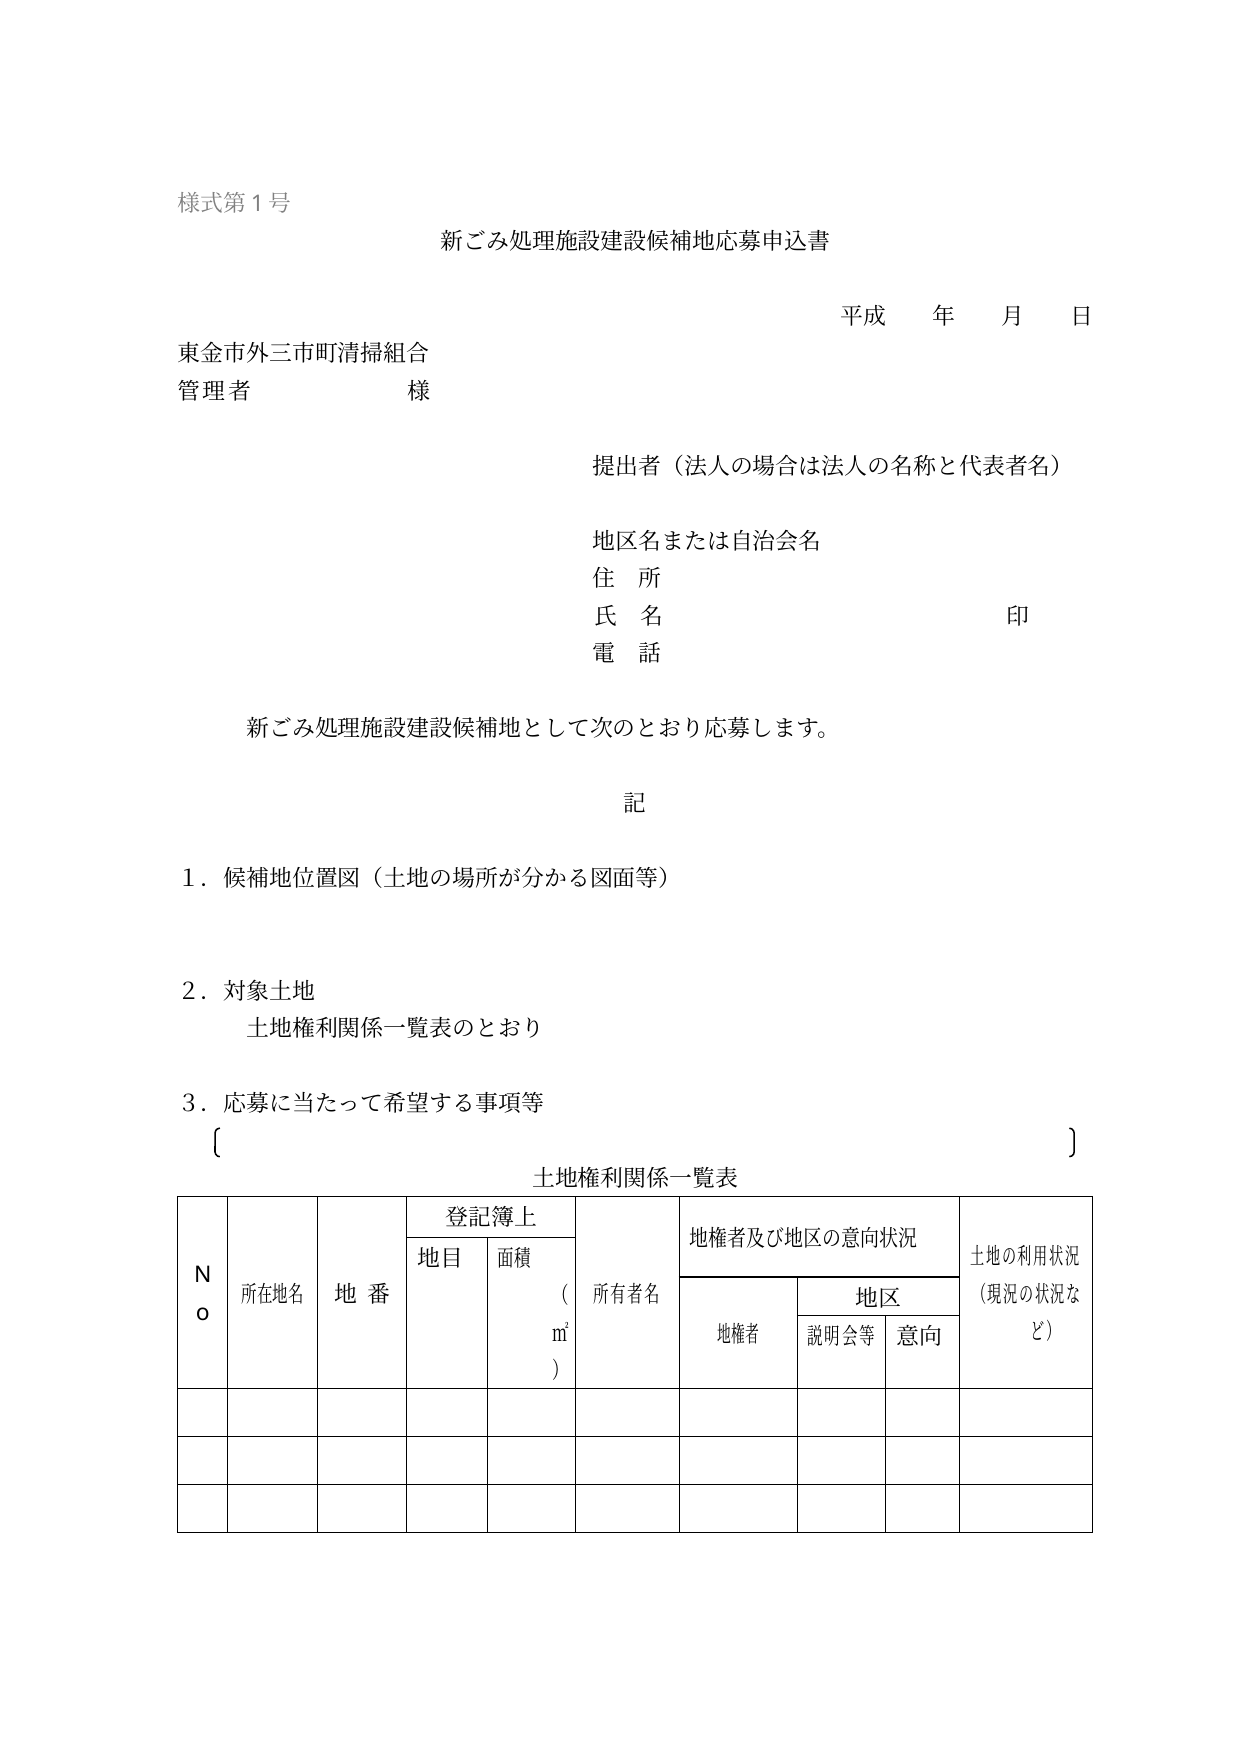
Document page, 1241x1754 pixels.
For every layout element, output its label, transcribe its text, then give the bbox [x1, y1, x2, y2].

table_cell [798, 1485, 885, 1532]
text ２．対象土地 [177, 971, 1092, 1008]
table_cell 説明会等 [798, 1316, 885, 1388]
text 東金市外三市町清掃組合 [177, 333, 1092, 371]
table_header 地権者及び地区の意向状況 [680, 1197, 959, 1276]
table_header No [178, 1197, 227, 1388]
table_header 地番 [318, 1197, 406, 1388]
table_cell [488, 1437, 575, 1484]
text 地区名または自治会名 [177, 521, 1092, 558]
table_cell [798, 1389, 885, 1436]
table_cell [960, 1389, 1092, 1436]
table_cell [960, 1437, 1092, 1484]
text １．候補地位置図（土地の場所が分かる図面等） [177, 858, 1092, 896]
table_cell [318, 1437, 406, 1484]
text 土地権利関係一覧表のとおり [177, 1008, 1092, 1046]
table_cell [178, 1485, 227, 1532]
text 管理者 様 [177, 371, 1092, 408]
text 記 [177, 783, 1092, 821]
text 新ごみ処理施設建設候補地として次のとおり応募します。 [177, 708, 1092, 746]
table_cell [488, 1485, 575, 1532]
table_cell 地権者 [680, 1278, 797, 1388]
table_header 所在地名 [228, 1197, 317, 1388]
table_cell [798, 1437, 885, 1484]
text 新ごみ処理施設建設候補地応募申込書 [177, 221, 1092, 258]
table_cell [680, 1437, 797, 1484]
table_cell [886, 1437, 959, 1484]
text 平成 年 月 日 [177, 296, 1092, 333]
table_cell [680, 1485, 797, 1532]
table_cell [318, 1485, 406, 1532]
text 提出者（法人の場合は法人の名称と代表者名） [177, 446, 1092, 483]
table_cell [228, 1437, 317, 1484]
table_cell [488, 1389, 575, 1436]
table_cell [680, 1389, 797, 1436]
table_cell [576, 1437, 679, 1484]
table_header 登記簿上 [407, 1197, 575, 1237]
table_cell [228, 1485, 317, 1532]
text 住 所 [177, 558, 1092, 596]
text 様式第1号 [177, 183, 1092, 221]
table_cell [407, 1389, 487, 1436]
text 土地権利関係一覧表 [177, 1158, 1092, 1196]
text 電 話 [177, 633, 1092, 671]
table_cell 地目 [407, 1238, 487, 1388]
table_cell [178, 1389, 227, 1436]
table_cell [178, 1437, 227, 1484]
table_cell [886, 1389, 959, 1436]
text ３．応募に当たって希望する事項等 [177, 1083, 1092, 1121]
table_cell [228, 1389, 317, 1436]
table_cell [576, 1485, 679, 1532]
table_header 所有者名 [576, 1197, 679, 1388]
table_cell 意向 [886, 1316, 959, 1388]
table_cell [318, 1389, 406, 1436]
table_cell [960, 1485, 1092, 1532]
table_cell [407, 1485, 487, 1532]
table_cell [886, 1485, 959, 1532]
text 氏 名 印 [177, 596, 1092, 633]
table_cell [407, 1437, 487, 1484]
table_header 土地の利用状況 （現況の状況など） [960, 1197, 1092, 1388]
table_cell 地区 [798, 1278, 959, 1315]
table_cell 面積（㎡） [488, 1238, 575, 1388]
table_cell [576, 1389, 679, 1436]
